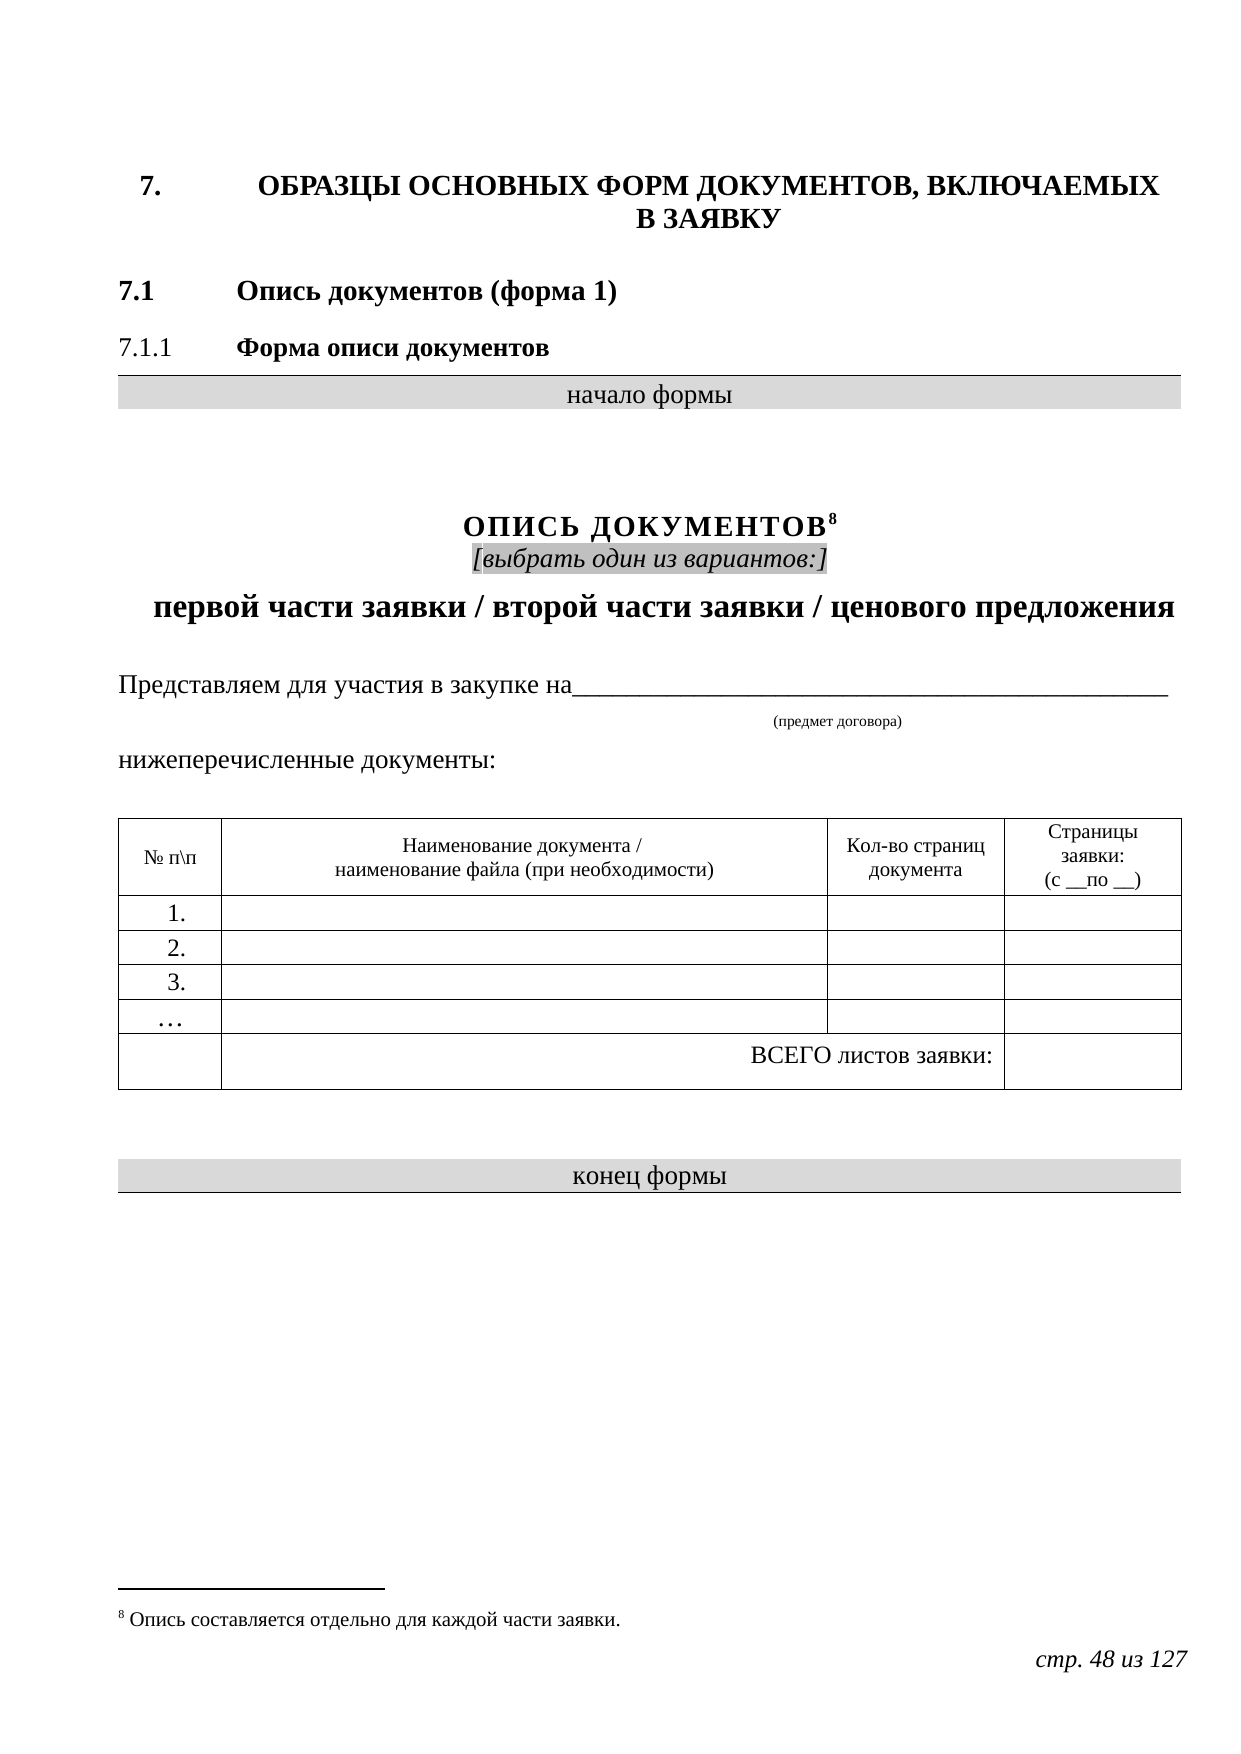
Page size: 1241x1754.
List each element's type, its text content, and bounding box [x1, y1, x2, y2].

table_cell [222, 1000, 827, 1033]
text [выбрать один из вариантов:] [118, 542, 1181, 574]
table_cell [828, 896, 1004, 929]
table_cell ВСЕГО листов заявки: [222, 1034, 1004, 1089]
subtitle Опись документов (форма 1) [118, 273, 1181, 306]
table_cell … [119, 1000, 221, 1033]
table_header № п\п [119, 819, 221, 895]
list первой части заявки / второй части заявки / ценового предложения [148, 586, 1181, 624]
table_cell [1005, 1034, 1181, 1089]
table_cell [222, 965, 827, 998]
text конец формы [118, 1159, 1181, 1192]
table_header Кол-во страниц документа [828, 819, 1004, 895]
table_cell [119, 965, 221, 998]
table_cell [119, 1034, 221, 1089]
table_cell [828, 965, 1004, 998]
table_cell [1005, 1000, 1181, 1033]
table_header Страницы заявки: (с __по __) [1005, 819, 1181, 895]
text нижеперечисленные документы: [118, 743, 1181, 774]
subtitle ОБРАЗЦЫ ОСНОВНЫХ ФОРМ ДОКУМЕНТОВ, ВКЛЮЧАЕМЫХ В ЗАЯВКУ [118, 168, 1181, 235]
table_cell [1005, 896, 1181, 929]
table_cell [119, 896, 221, 929]
text Представляем для участия в закупке на____________________________________________ [118, 668, 1181, 699]
table_cell [222, 896, 827, 929]
text (предмет договора) [118, 712, 1181, 743]
list Форма описи документов [118, 331, 1181, 362]
table_cell [119, 931, 221, 964]
table_cell [828, 931, 1004, 964]
text ОПИСЬ ДОКУМЕНТОВ [118, 509, 1181, 542]
table_header Наименование документа / наименование файла (при необходимости) [222, 819, 827, 895]
table_cell [1005, 931, 1181, 964]
table_cell [222, 931, 827, 964]
table_cell [828, 1000, 1004, 1033]
text начало формы [118, 376, 1181, 409]
table_cell [1005, 965, 1181, 998]
